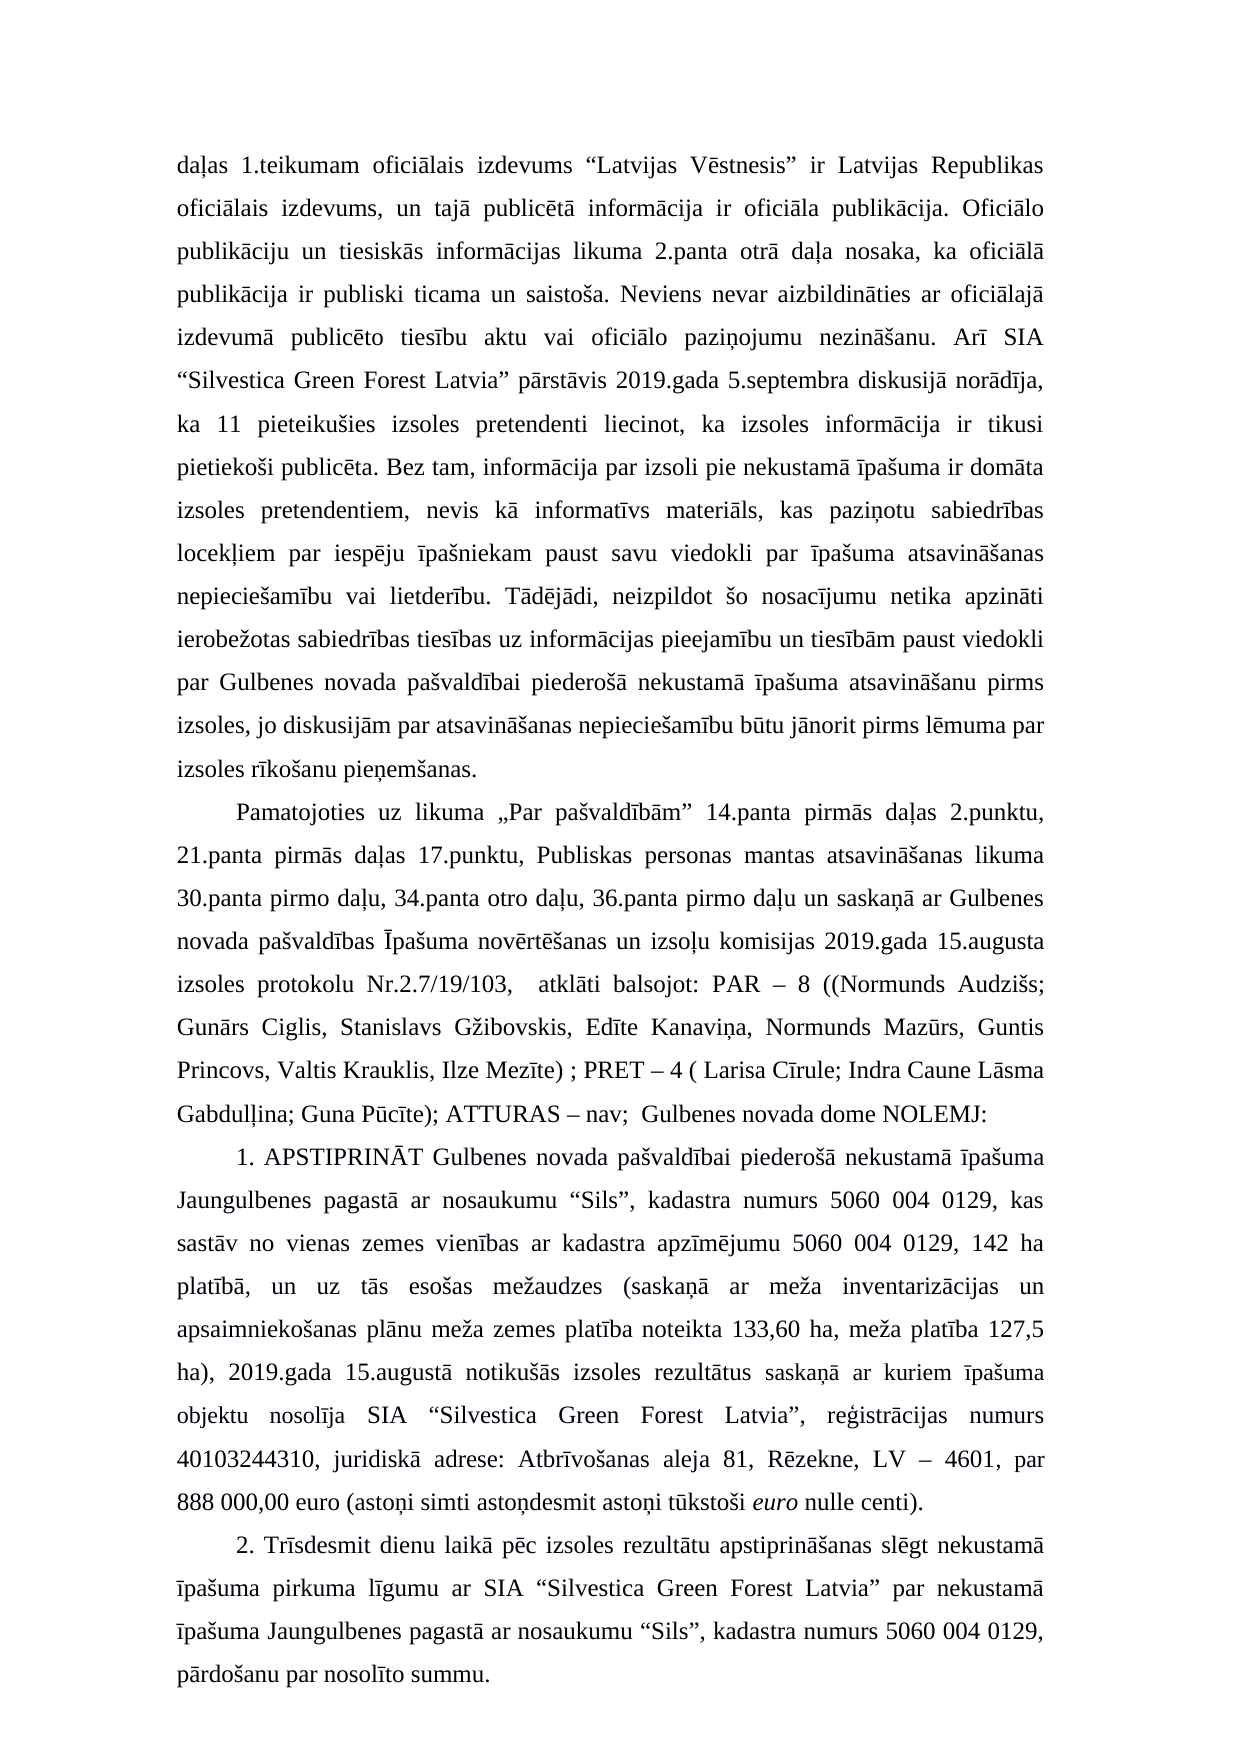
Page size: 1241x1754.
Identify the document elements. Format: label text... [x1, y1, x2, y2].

text Pamatojoties uz likuma „Par pašvaldībām” 14.panta pirmās daļas 2.punktu, 21.panta pirmās daļas 17.punktu, Publiskas personas mantas atsavināšanas likuma 30.panta pirmo daļu, 34.panta otro daļu, 36.panta pirmo daļu un saskaņā ar Gulbenes novada pašvaldības Īpašuma novērtēšanas un izsoļu komisijas 2019.gada 15.augusta izsoles protokolu Nr.2.7/19/103, atklāti balsojot: PAR – 8 ((Normunds Audzišs; Gunārs Ciglis, Stanislavs Gžibovskis, Edīte Kanaviņa, Normunds Mazūrs, Guntis Princovs, Valtis Krauklis, Ilze Mezīte) ; PRET – 4 ( Larisa Cīrule; Indra Caune Lāsma Gabdulļina; Guna Pūcīte); ATTURAS – nav; Gulbenes novada dome NOLEMJ: [177, 797, 1045, 1127]
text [177, 150, 1045, 782]
text 1. APSTIPRINĀT Gulbenes novada pašvaldībai piederošā nekustamā īpašuma Jaungulbenes pagastā ar nosaukumu “Sils”, kadastra numurs 5060 004 0129, kas sastāv no vienas zemes vienības ar kadastra apzīmējumu 5060 004 0129, 142 ha platībā, un uz tās esošas mežaudzes (saskaņā ar meža inventarizācijas un apsaimniekošanas plānu meža zemes platība noteikta 133,60 ha, meža platība 127,5 ha), 2019.gada 15.augustā notikušās izsoles rezultātus saskaņā ar kuriem īpašuma objektu nosolīja SIA “Silvestica Green Forest Latvia”, reģistrācijas numurs 40103244310, juridiskā adrese: Atbrīvošanas aleja 81, Rēzekne, LV – 4601, par 888 000,00 euro (astoņi simti astoņdesmit astoņi tūkstoši euro nulle centi). [177, 1142, 1045, 1516]
text 2. Trīsdesmit dienu laikā pēc izsoles rezultātu apstiprināšanas slēgt nekustamā īpašuma pirkuma līgumu ar SIA “Silvestica Green Forest Latvia” par nekustamā īpašuma Jaungulbenes pagastā ar nosaukumu “Sils”, kadastra numurs 5060 004 0129, pārdošanu par nosolīto summu. [177, 1530, 1045, 1688]
